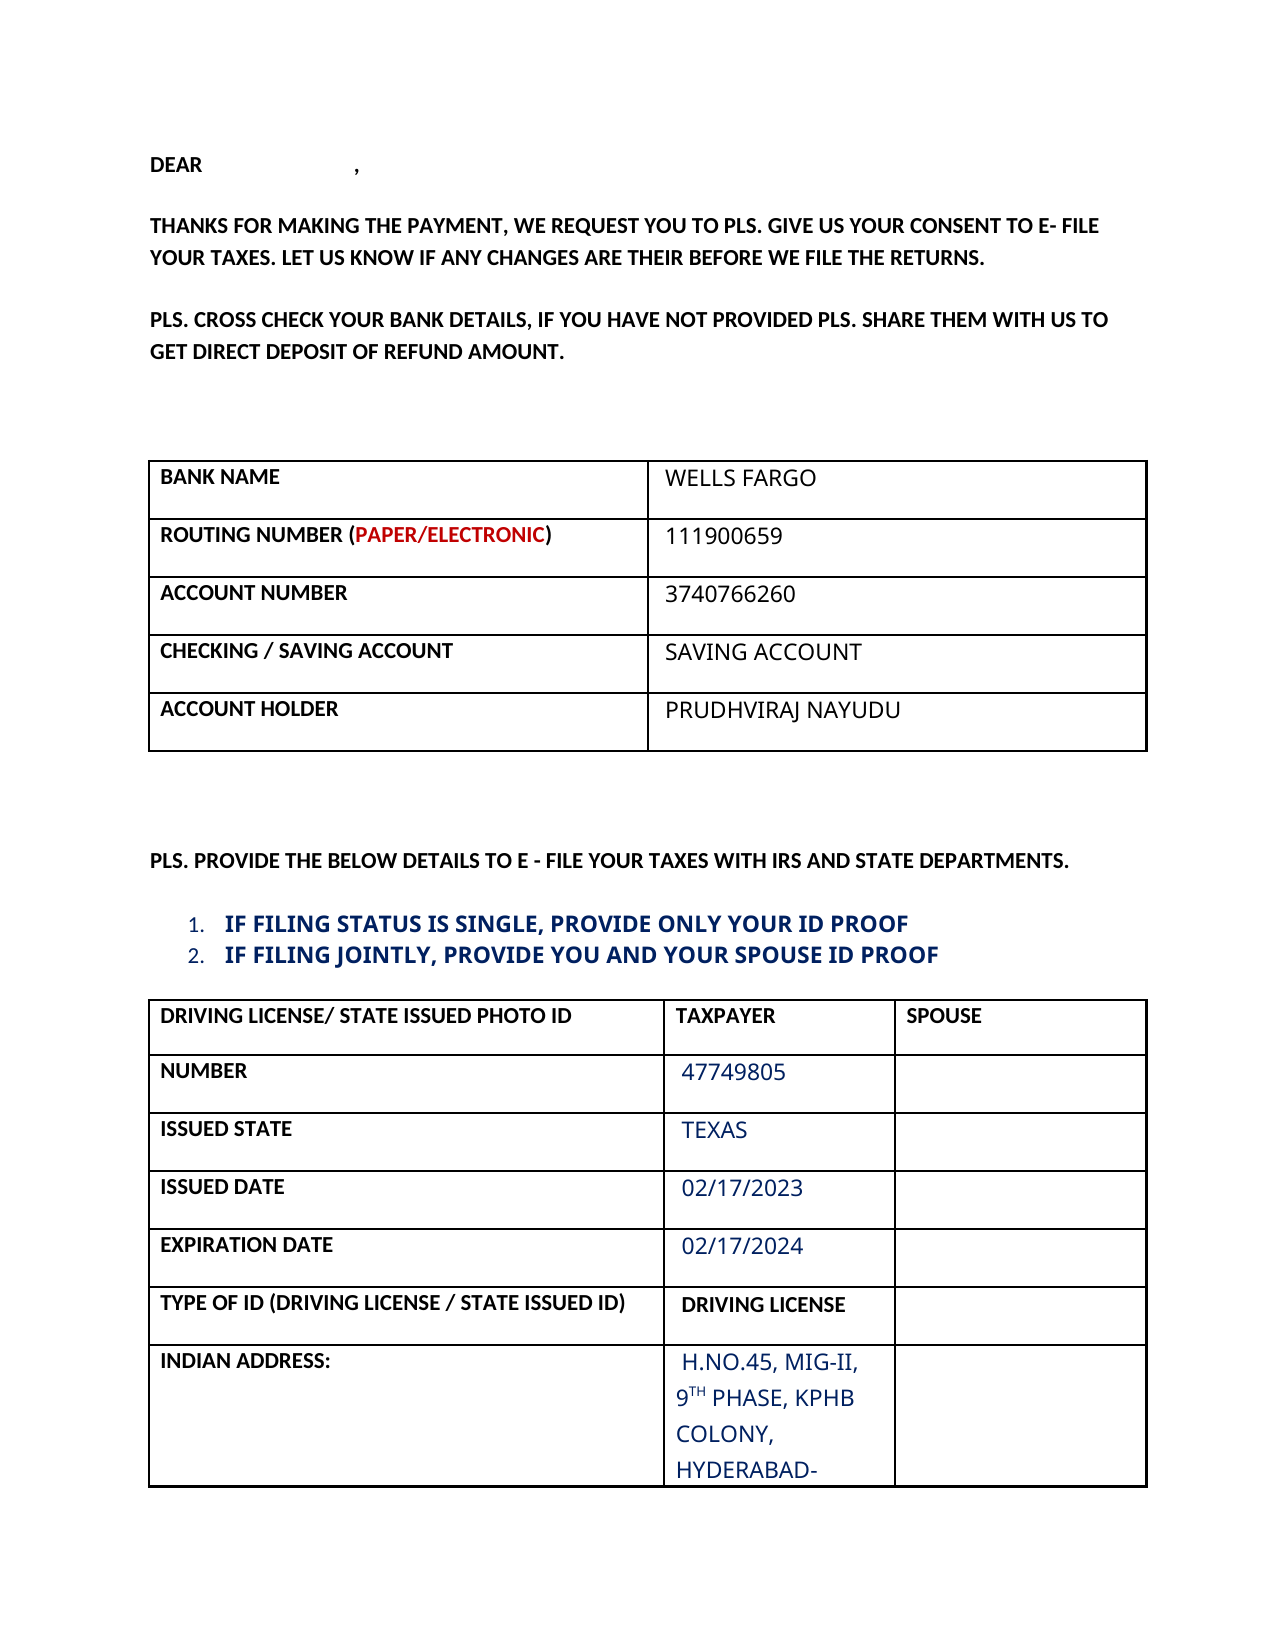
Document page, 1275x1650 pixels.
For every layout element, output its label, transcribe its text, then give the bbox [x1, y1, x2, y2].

table_cell ROUTING NUMBER (PAPER/ELECTRONIC) [150, 520, 647, 576]
table_header BANK NAME [150, 462, 647, 518]
list IF FILING JOINTLY, PROVIDE YOU AND YOUR SPOUSE ID PROOF [187, 939, 1125, 970]
table_header SPOUSE [896, 1001, 1145, 1054]
text THANKS FOR MAKING THE PAYMENT, WE REQUEST YOU TO PLS. GIVE US YOUR CONSENT TO E- FILE YOUR TAXES. LET US KNOW IF ANY CHANGES ARE THEIR BEFORE WE FILE THE RETURNS. [150, 211, 1125, 272]
table_cell PRUDHVIRAJ NAYUDU [649, 694, 1145, 750]
table_header DRIVING LICENSE/ STATE ISSUED PHOTO ID [150, 1001, 663, 1054]
table_cell 02/17/2023 [665, 1172, 894, 1228]
table_cell NUMBER [150, 1056, 663, 1112]
text DEAR , [150, 150, 1125, 178]
table_cell TEXAS [665, 1114, 894, 1170]
table_cell [896, 1056, 1145, 1112]
table_cell [896, 1230, 1145, 1286]
table_cell 3740766260 [649, 578, 1145, 634]
table_cell ACCOUNT NUMBER [150, 578, 647, 634]
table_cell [665, 1346, 894, 1485]
table_cell TYPE OF ID (DRIVING LICENSE / STATE ISSUED ID) [150, 1288, 663, 1344]
table_cell ISSUED DATE [150, 1172, 663, 1228]
list IF FILING STATUS IS SINGLE, PROVIDE ONLY YOUR ID PROOF [187, 908, 1125, 939]
table_cell [896, 1172, 1145, 1228]
text PLS. CROSS CHECK YOUR BANK DETAILS, IF YOU HAVE NOT PROVIDED PLS. SHARE THEM WITH US TO GET DIRECT DEPOSIT OF REFUND AMOUNT. [150, 305, 1125, 365]
table_cell 111900659 [649, 520, 1145, 576]
table_cell INDIAN ADDRESS: [150, 1346, 663, 1485]
table_cell CHECKING / SAVING ACCOUNT [150, 636, 647, 692]
table_cell SAVING ACCOUNT [649, 636, 1145, 692]
table_cell [896, 1114, 1145, 1170]
table_header WELLS FARGO [649, 462, 1145, 518]
text PLS. PROVIDE THE BELOW DETAILS TO E - FILE YOUR TAXES WITH IRS AND STATE DEPARTMENTS. [150, 846, 1125, 874]
table_cell DRIVING LICENSE [665, 1288, 894, 1344]
table_cell [896, 1346, 1145, 1485]
table_cell ACCOUNT HOLDER [150, 694, 647, 750]
table_header TAXPAYER [665, 1001, 894, 1054]
table_cell 47749805 [665, 1056, 894, 1112]
table_cell [896, 1288, 1145, 1344]
table_cell 02/17/2024 [665, 1230, 894, 1286]
table_cell ISSUED STATE [150, 1114, 663, 1170]
table_cell EXPIRATION DATE [150, 1230, 663, 1286]
